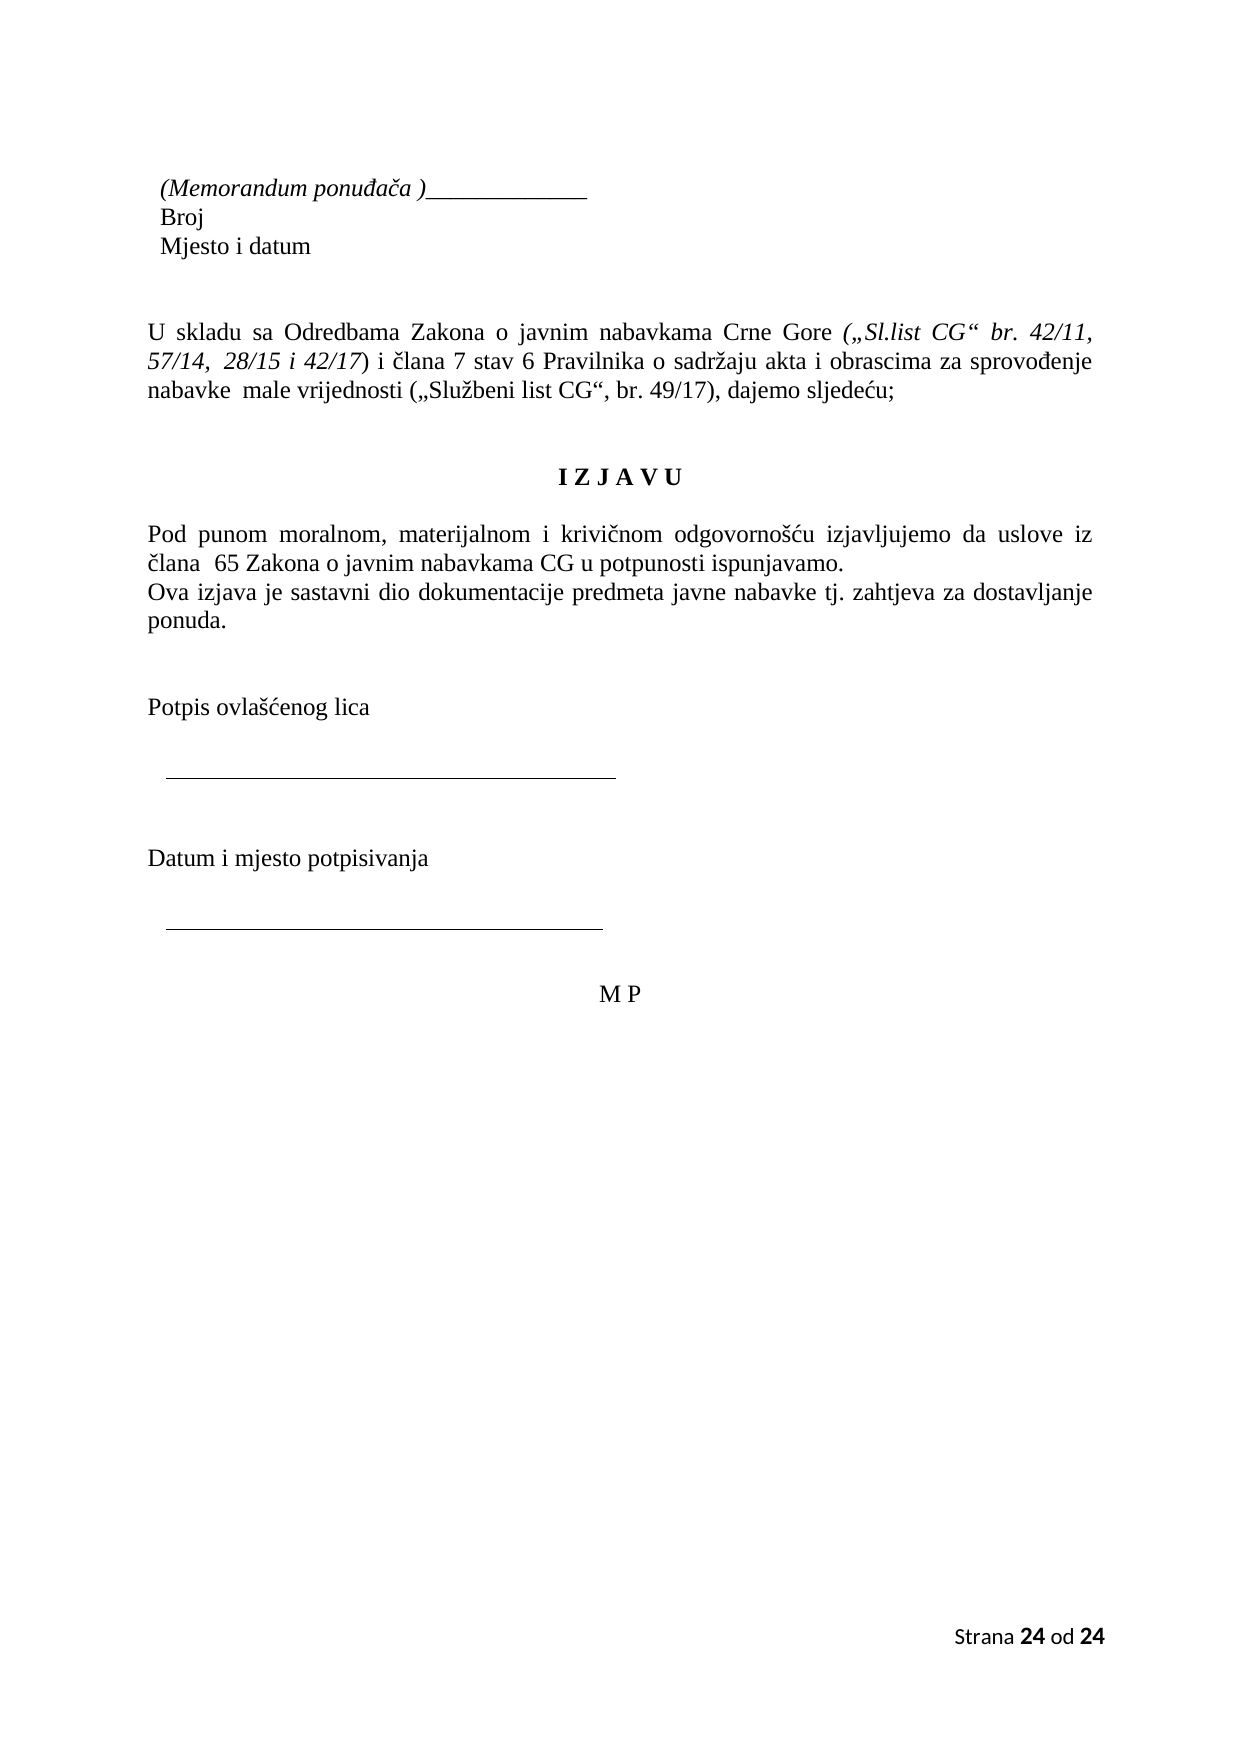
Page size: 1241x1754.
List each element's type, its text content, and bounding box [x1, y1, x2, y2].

text Ova izjava je sastavni dio dokumentacije predmeta javne nabavke tj. zahtjeva za dostavljanje ponuda. [147, 577, 1092, 634]
text Potpis ovlašćenog lica [147, 692, 1105, 721]
text Broj [160, 202, 1105, 231]
text U skladu sa Odredbama Zakona o javnim nabavkama Crne Gore („Sl.list CG“ br. 42/11, 57/14, 28/15 i 42/17) i člana 7 stav 6 Pravilnika o sadržaju akta i obrascima za sprovođenje nabavke male vrijednosti („Službeni list CG“, br. 49/17), dajemo sljedeću; [147, 317, 1093, 403]
subtitle I Z J A V U [551, 462, 689, 491]
text (Memorandum ponuđača )_____________ [160, 173, 1105, 202]
text Pod punom moralnom, materijalnom i krivičnom odgovornošću izjavljujemo da uslove iz člana 65 Zakona o javnim nabavkama CG u potpunosti ispunjavamo. [147, 519, 1093, 577]
text Mjesto i datum [160, 231, 1105, 260]
text Datum i mjesto potpisivanja [147, 843, 1105, 871]
text M P [314, 979, 926, 1008]
